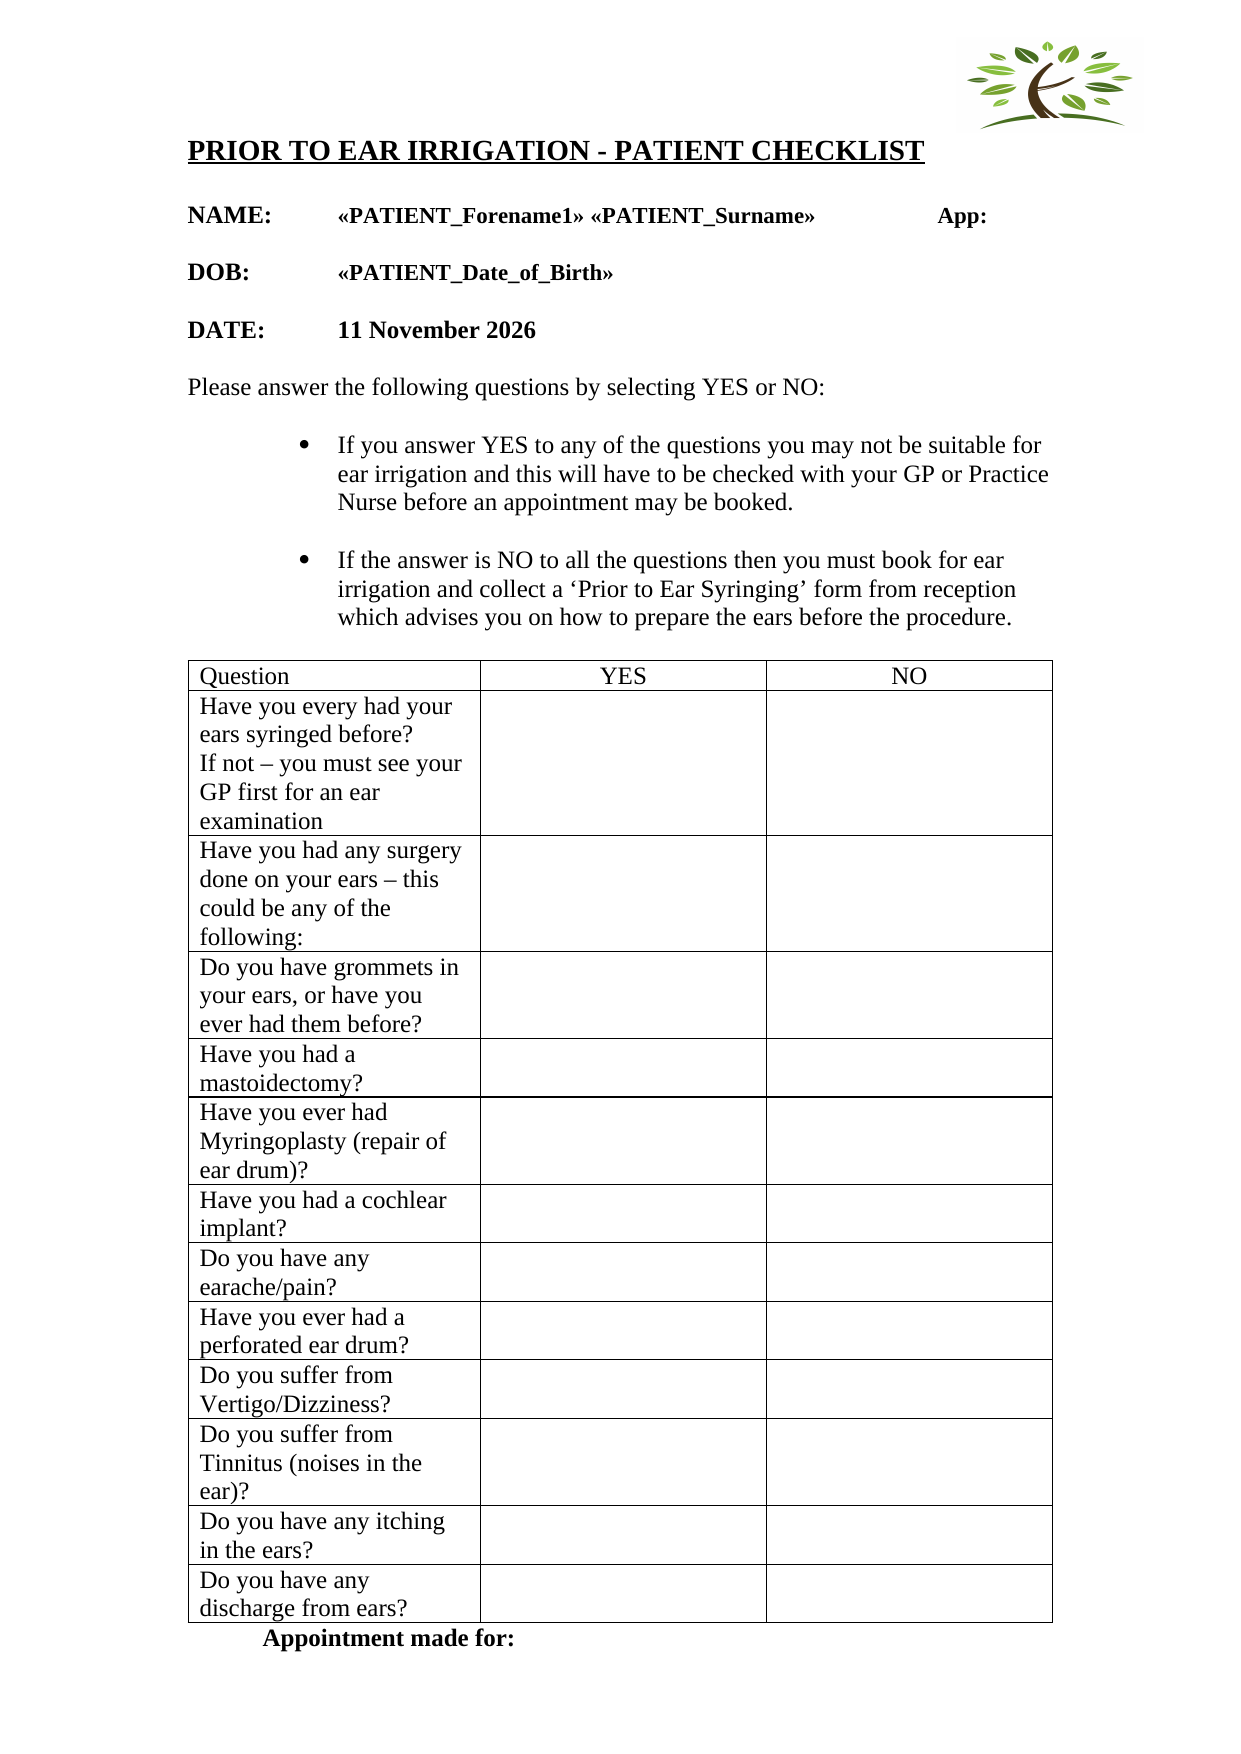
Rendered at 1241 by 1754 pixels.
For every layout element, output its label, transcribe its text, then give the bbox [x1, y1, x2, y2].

table_cell Do you have any itching in the ears? [189, 1506, 480, 1564]
table_cell [767, 691, 1052, 834]
table_cell Do you have any earache/pain? [189, 1243, 480, 1301]
text Appointment made for: [187, 1623, 1053, 1652]
table_cell [481, 952, 766, 1038]
table_cell [767, 1039, 1052, 1096]
table_cell [481, 1506, 766, 1564]
table_cell [481, 1039, 766, 1096]
table_cell Have you had any surgery done on your ears – this could be any of the following: [189, 836, 480, 951]
text DATE: 28 June 2022 [187, 315, 1053, 344]
table_cell [767, 1360, 1052, 1418]
table_header NO [767, 661, 1052, 690]
table_cell Have you every had your ears syringed before? If not – you must see your GP first for an ear examination [189, 691, 480, 834]
table_cell [481, 1185, 766, 1242]
table_cell Do you have any discharge from ears? [189, 1565, 480, 1622]
table_cell Do you suffer from Tinnitus (noises in the ear)? [189, 1419, 480, 1505]
table_cell [481, 1243, 766, 1301]
table_cell Have you had a cochlear implant? [189, 1185, 480, 1242]
list If the answer is NO to all the questions then you must book for ear irrigation and collect a ‘Prior to Ear Syringing’ form from reception which advises you on how to prepare the ears before the procedure. [300, 545, 1053, 631]
table_cell Do you suffer from Vertigo/Dizziness? [189, 1360, 480, 1418]
text Please answer the following questions by selecting YES or NO: [187, 372, 1053, 401]
table_cell [767, 1302, 1052, 1359]
table_header YES [481, 661, 766, 690]
table_cell Have you ever had a perforated ear drum? [189, 1302, 480, 1359]
table_cell [767, 1506, 1052, 1564]
table_cell [481, 1098, 766, 1184]
table_cell [767, 952, 1052, 1038]
text DOB: «PATIENT_Date_of_Birth» [187, 257, 1053, 286]
table_cell [481, 836, 766, 951]
table_cell [481, 1565, 766, 1622]
table_cell Have you ever had Myringoplasty (repair of ear drum)? [189, 1098, 480, 1184]
text NAME: «PATIENT_Forename1» «PATIENT_Surname» App: [187, 200, 1053, 229]
table_header Question [189, 661, 480, 690]
table_cell [767, 1098, 1052, 1184]
table_cell [767, 836, 1052, 951]
table_cell [767, 1185, 1052, 1242]
table_cell [767, 1419, 1052, 1505]
table_cell Have you had a mastoidectomy? [189, 1039, 480, 1096]
table_cell [767, 1565, 1052, 1622]
table_cell [481, 1360, 766, 1418]
list If you answer YES to any of the questions you may not be suitable for ear irrigation and this will have to be checked with your GP or Practice Nurse before an appointment may be booked. [300, 430, 1053, 516]
table_cell [767, 1243, 1052, 1301]
table_cell [481, 1302, 766, 1359]
text PRIOR TO EAR IRRIGATION - PATIENT CHECKLIST [187, 133, 1053, 166]
table_cell [481, 691, 766, 834]
picture [956, 37, 1144, 133]
table_cell Do you have grommets in your ears, or have you ever had them before? [189, 952, 480, 1038]
table_cell [481, 1419, 766, 1505]
